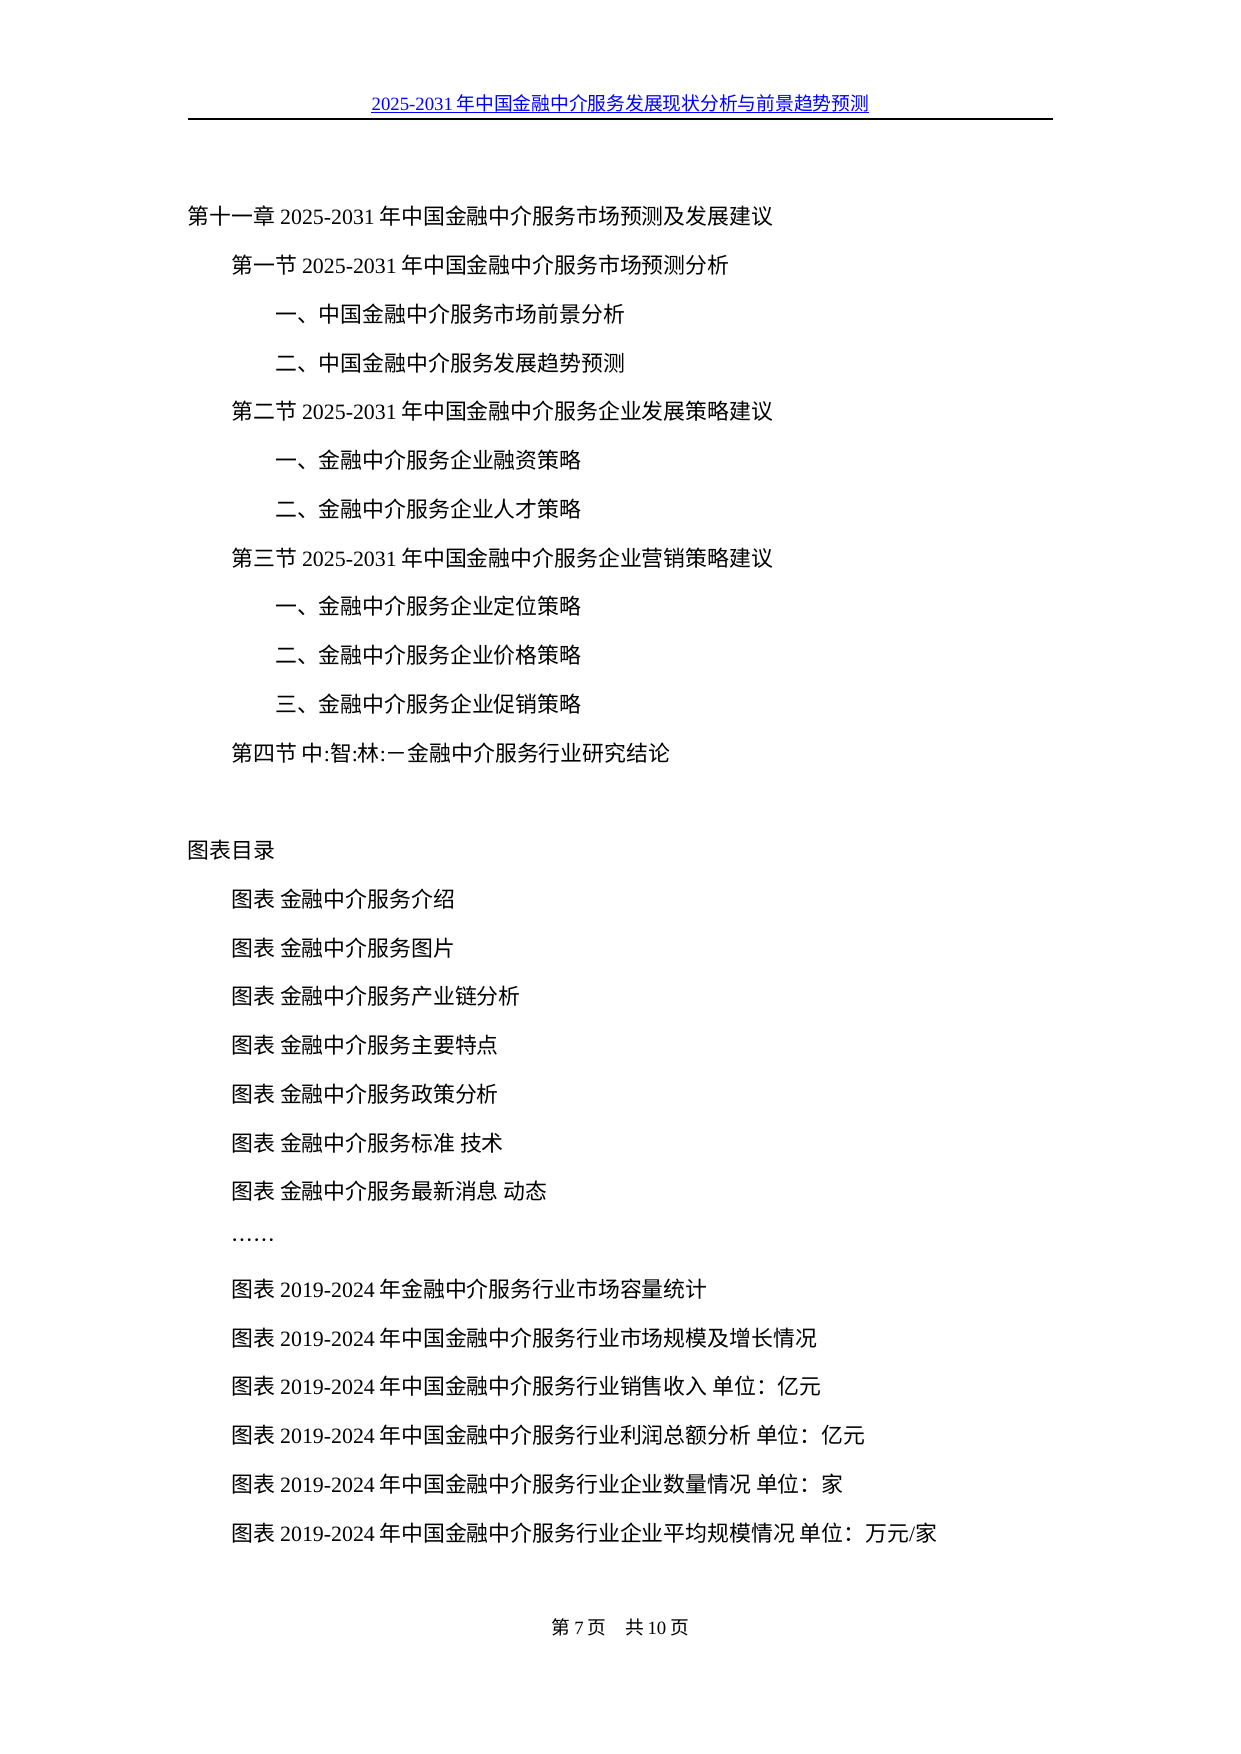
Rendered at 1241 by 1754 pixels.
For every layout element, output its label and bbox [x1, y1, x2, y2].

text [187, 150, 1053, 1548]
